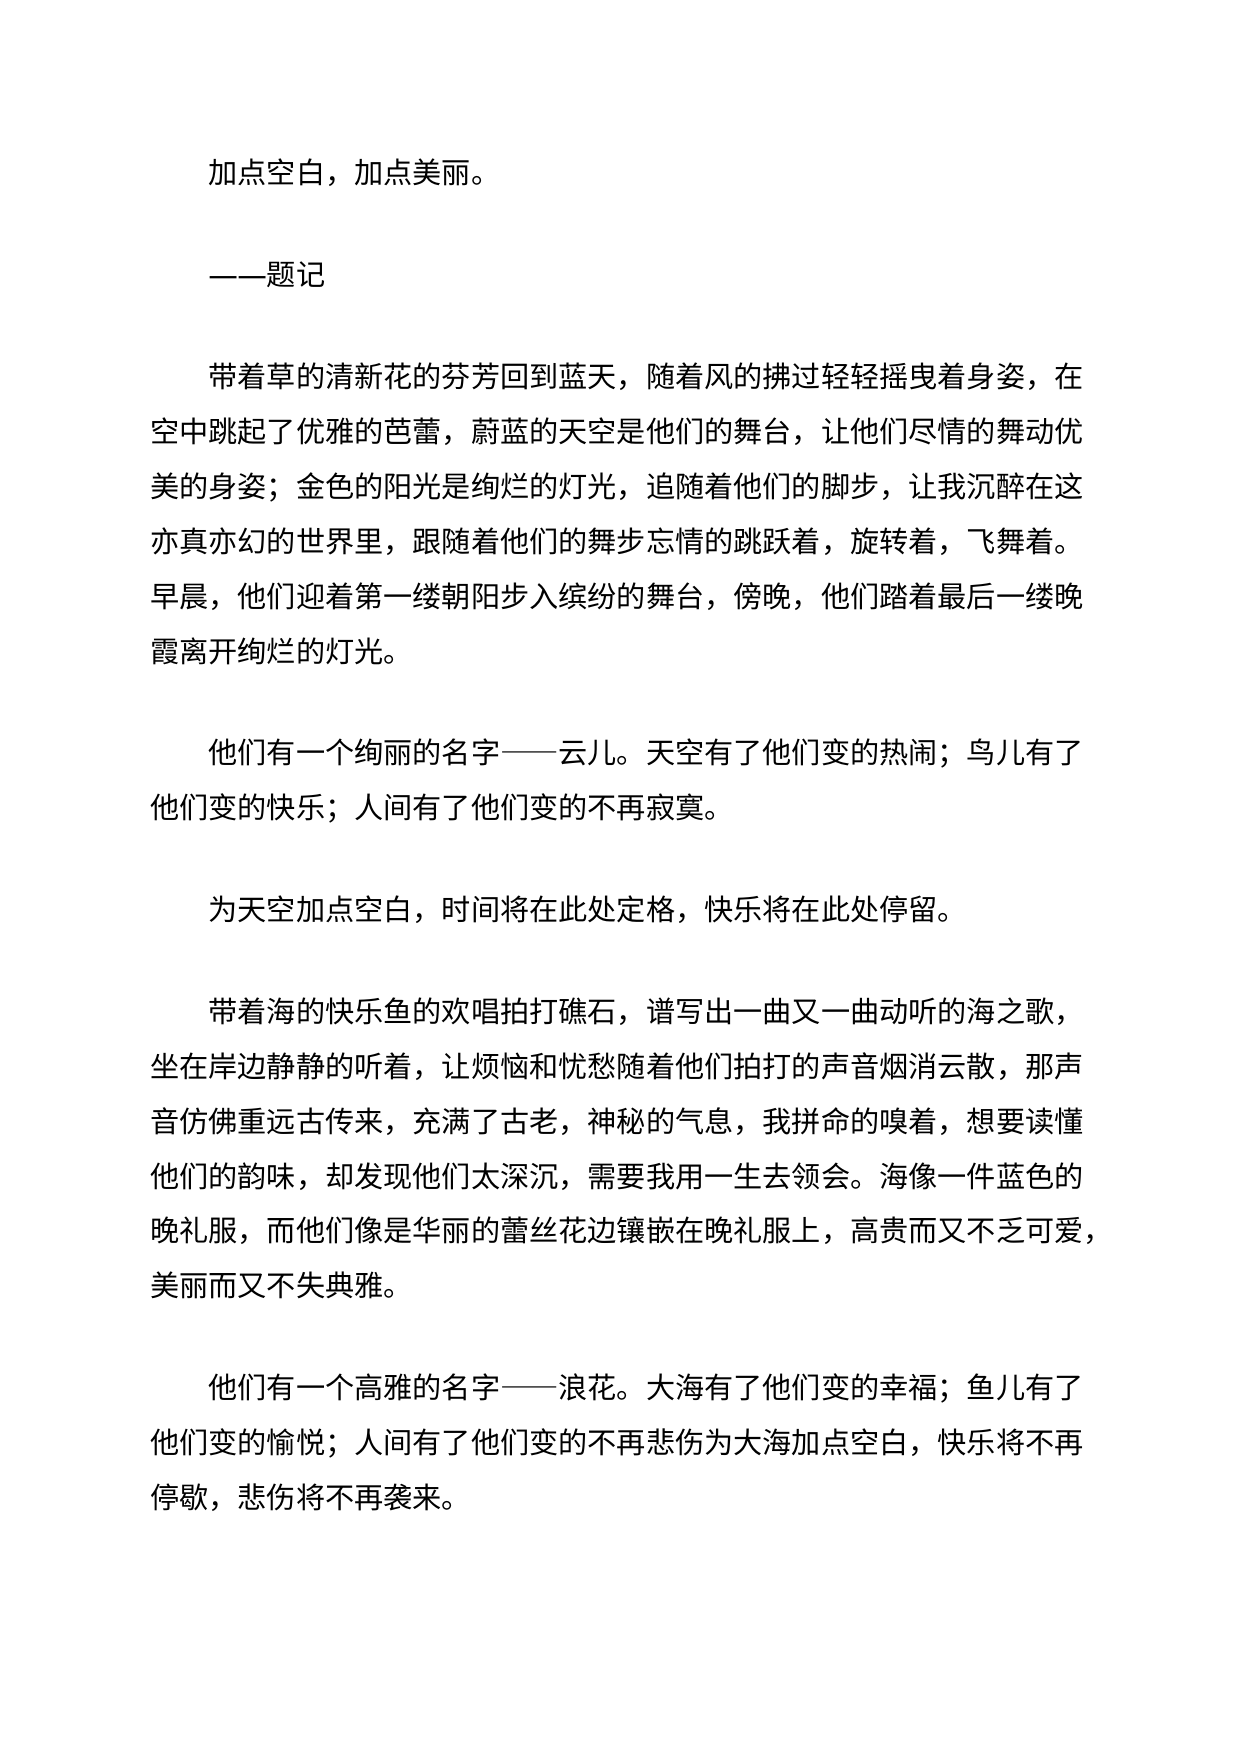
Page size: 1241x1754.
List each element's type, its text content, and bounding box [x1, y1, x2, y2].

text 他们有一个高雅的名字——浪花。大海有了他们变的幸福；鱼儿有了他们变的愉悦；人间有了他们变的不再悲伤为大海加点空白，快乐将不再停歇，悲伤将不再袭来。 [150, 1365, 1090, 1517]
text 为天空加点空白，时间将在此处定格，快乐将在此处停留。 [150, 887, 1090, 929]
text 他们有一个绚丽的名字——云儿。天空有了他们变的热闹；鸟儿有了他们变的快乐；人间有了他们变的不再寂寞。 [150, 730, 1090, 827]
text 加点空白，加点美丽。 [150, 150, 1090, 192]
text 带着草的清新花的芬芳回到蓝天，随着风的拂过轻轻摇曳着身姿，在空中跳起了优雅的芭蕾，蔚蓝的天空是他们的舞台，让他们尽情的舞动优美的身姿；金色的阳光是绚烂的灯光，追随着他们的脚步，让我沉醉在这亦真亦幻的世界里，跟随着他们的舞步忘情的跳跃着，旋转着，飞舞着。早晨，他们迎着第一缕朝阳步入缤纷的舞台，傍晚，他们踏着最后一缕晚霞离开绚烂的灯光。 [150, 354, 1090, 671]
text ——题记 [150, 252, 1090, 294]
text 带着海的快乐鱼的欢唱拍打礁石，谱写出一曲又一曲动听的海之歌，坐在岸边静静的听着，让烦恼和忧愁随着他们拍打的声音烟消云散，那声音仿佛重远古传来，充满了古老，神秘的气息，我拼命的嗅着，想要读懂他们的韵味，却发现他们太深沉，需要我用一生去领会。海像一件蓝色的晚礼服，而他们像是华丽的蕾丝花边镶嵌在晚礼服上，高贵而又不乏可爱，美丽而又不失典雅。 [150, 988, 1090, 1305]
